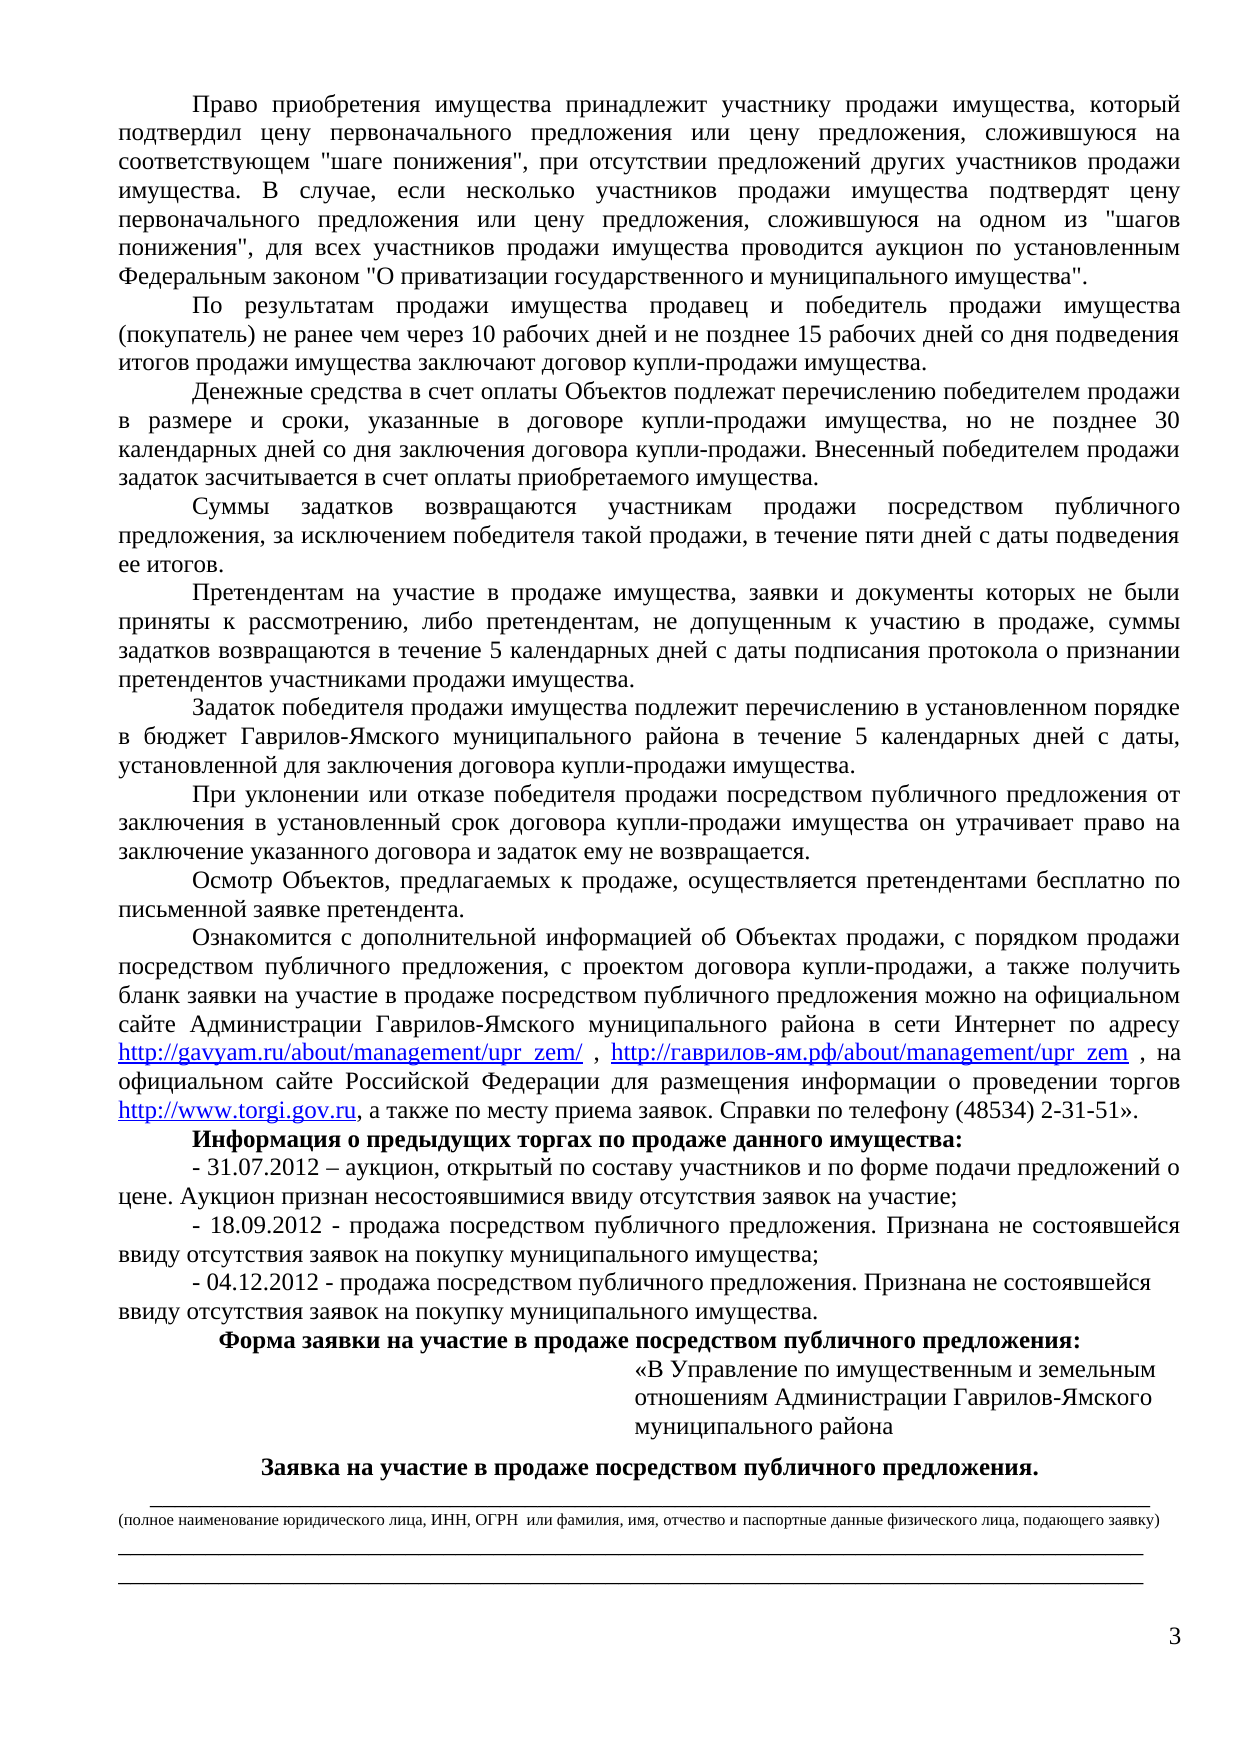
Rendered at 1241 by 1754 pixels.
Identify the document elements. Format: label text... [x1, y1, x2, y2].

text Форма заявки на участие в продаже посредством публичного предложения: [118, 1325, 1181, 1354]
text (полное наименование юридического лица, ИНН, ОГРН или фамилия, имя, отчество и паспортные данные физического лица, подающего заявку) [118, 1510, 1181, 1529]
text __________________________________________________________________________________ [118, 1558, 1181, 1587]
text Денежные средства в счет оплаты Объектов подлежат перечислению победителем продажи в размере и сроки, указанные в договоре купли-продажи имущества, но не позднее 30 календарных дней со дня заключения договора купли-продажи. Внесенный победителем продажи задаток засчитывается в счет оплаты приобретаемого имущества. [118, 376, 1181, 491]
text По результатам продажи имущества продавец и победитель продажи имущества (покупатель) не ранее чем через 10 рабочих дней и не позднее 15 рабочих дней со дня подведения итогов продажи имущества заключают договор купли-продажи имущества. [118, 290, 1181, 376]
text Суммы задатков возвращаются участникам продажи посредством публичного предложения, за исключением победителя такой продажи, в течение пяти дней с даты подведения ее итогов. [118, 491, 1181, 577]
text Заявка на участие в продаже посредством публичного предложения. [118, 1452, 1181, 1481]
text Претендентам на участие в продаже имущества, заявки и документы которых не были приняты к рассмотрению, либо претендентам, не допущенным к участию в продаже, суммы задатков возвращаются в течение 5 календарных дней с даты подписания протокола о признании претендентов участниками продажи имущества. [118, 577, 1181, 692]
text При уклонении или отказе победителя продажи посредством публичного предложения от заключения в установленный срок договора купли-продажи имущества он утрачивает право на заключение указанного договора и задаток ему не возвращается. [118, 779, 1181, 865]
text Ознакомится с дополнительной информацией об Объектах продажи, с порядком продажи посредством публичного предложения, с проектом договора купли-продажи, а также получить бланк заявки на участие в продаже посредством публичного предложения можно на официальном сайте Администрации Гаврилов-Ямского муниципального района в сети Интернет по адресу http://gavyam.ru/about/management/upr_zem/ , http://гаврилов-ям.рф/about/management/upr_zem , на официальном сайте Российской Федерации для размещения информации о проведении торгов http://www.torgi.gov.ru, а также по месту приема заявок. Справки по телефону (48534) 2-31-51». [118, 922, 1181, 1124]
text - 31.07.2012 – аукцион, открытый по составу участников и по форме подачи предложений о цене. Аукцион признан несостоявшимися ввиду отсутствия заявок на участие; [118, 1152, 1181, 1210]
text ________________________________________________________________________________ [118, 1481, 1181, 1510]
text Право приобретения имущества принадлежит участнику продажи имущества, который подтвердил цену первоначального предложения или цену предложения, сложившуюся на соответствующем "шаге понижения", при отсутствии предложений других участников продажи имущества. В случае, если несколько участников продажи имущества подтвердят цену первоначального предложения или цену предложения, сложившуюся на одном из "шагов понижения", для всех участников продажи имущества проводится аукцион по установленным Федеральным законом "О приватизации государственного и муниципального имущества". [118, 89, 1181, 290]
text - 18.09.2012 - продажа посредством публичного предложения. Признана не состоявшейся ввиду отсутствия заявок на покупку муниципального имущества; [118, 1210, 1181, 1267]
text Задаток победителя продажи имущества подлежит перечислению в установленном порядке в бюджет Гаврилов-Ямского муниципального района в течение 5 календарных дней с даты, установленной для заключения договора купли-продажи имущества. [118, 692, 1181, 779]
text Осмотр Объектов, предлагаемых к продаже, осуществляется претендентами бесплатно по письменной заявке претендента. [118, 865, 1181, 922]
text Информация о предыдущих торгах по продаже данного имущества: [118, 1124, 1181, 1152]
text - 04.12.2012 - продажа посредством публичного предложения. Признана не состоявшейся ввиду отсутствия заявок на покупку муниципального имущества. [118, 1267, 1181, 1325]
text «В Управление по имущественным и земельным отношениям Администрации Гаврилов-Ямского муниципального района [634, 1354, 1181, 1440]
text __________________________________________________________________________________ [118, 1529, 1181, 1558]
